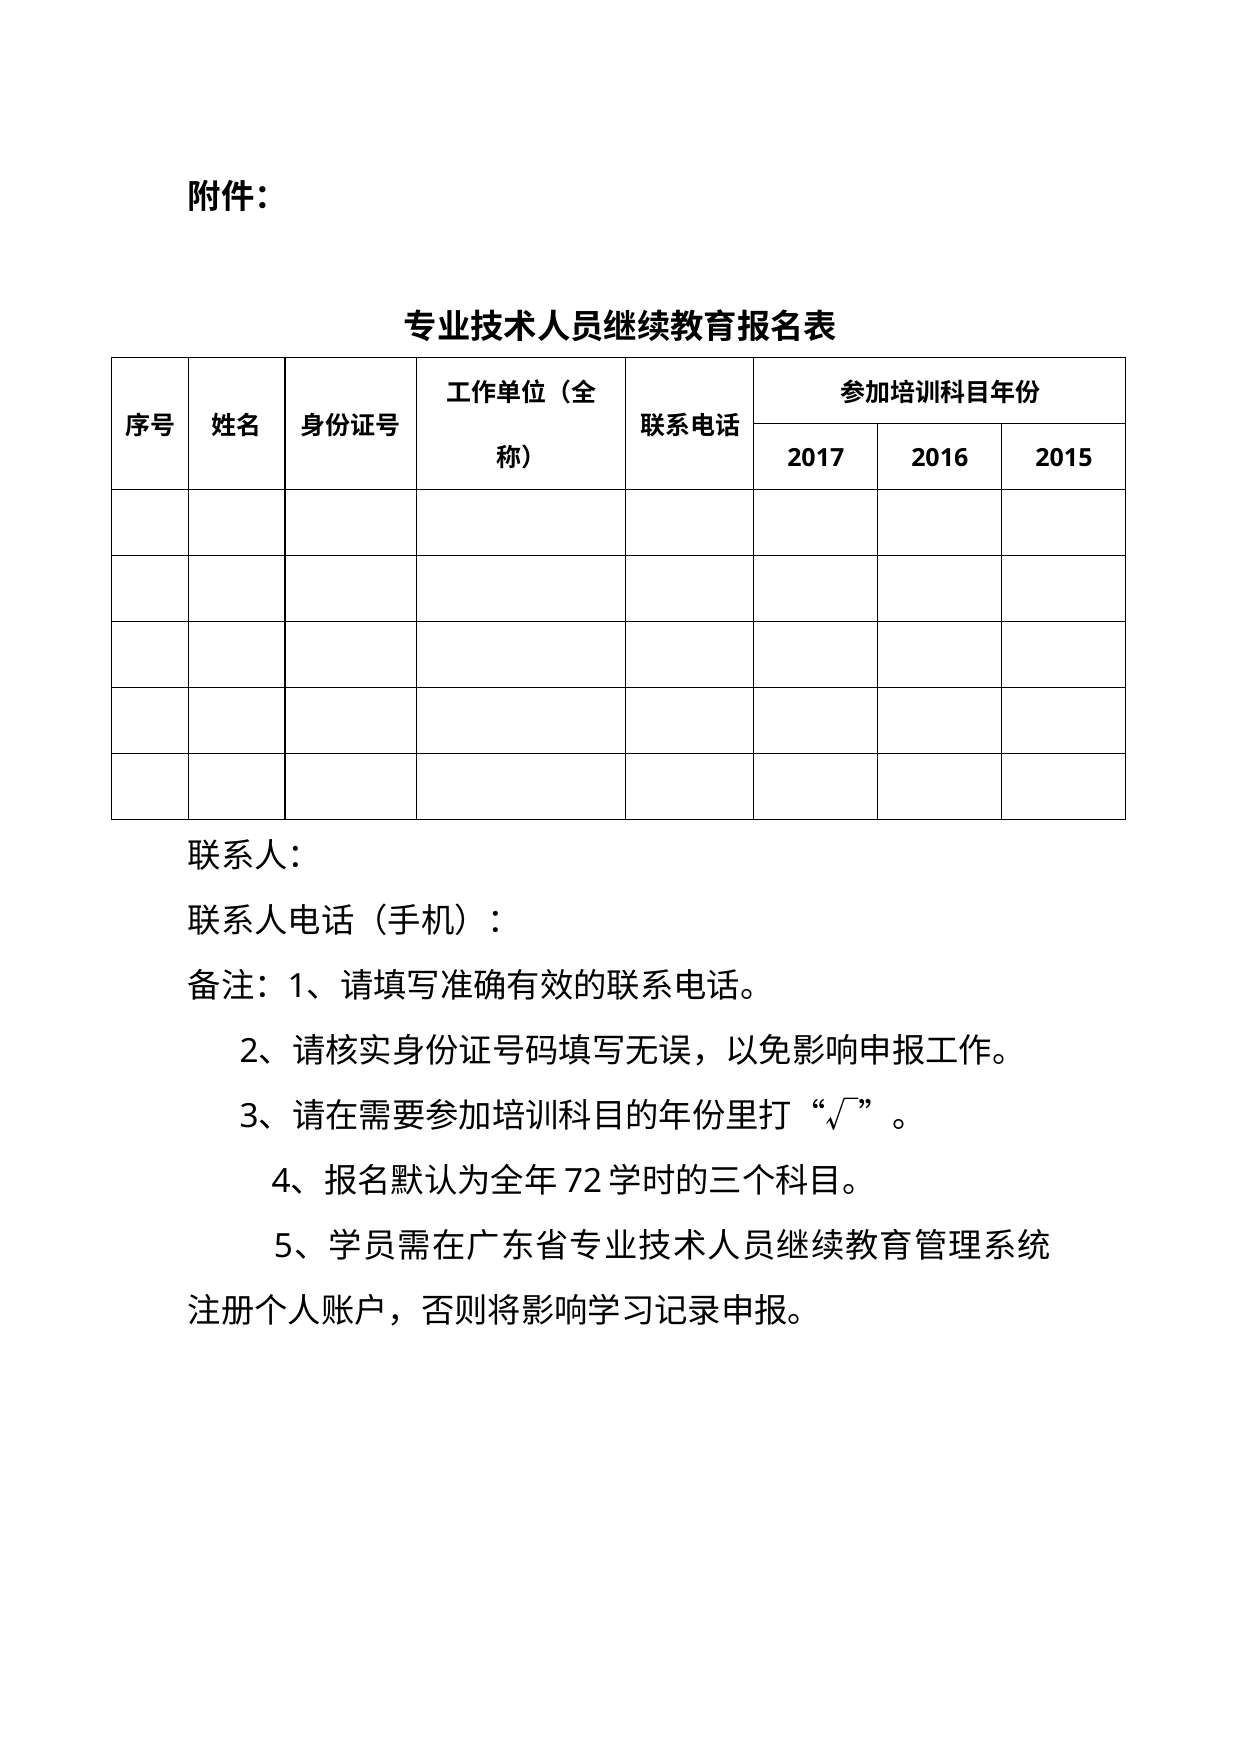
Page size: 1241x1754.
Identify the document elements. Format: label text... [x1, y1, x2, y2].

table_cell [189, 490, 284, 555]
table_cell [626, 490, 753, 555]
table_cell 2015 [1002, 424, 1125, 489]
table_cell [754, 490, 877, 555]
table_header 工作单位（全称） [417, 358, 625, 489]
table_cell [1002, 622, 1125, 687]
table_cell [112, 688, 188, 753]
list 备注：1、请填写准确有效的联系电话。 [187, 950, 1053, 1015]
table_cell [417, 556, 625, 621]
table_cell 2016 [878, 424, 1001, 489]
list 联系人： [187, 820, 1053, 885]
table_cell [189, 556, 284, 621]
table_cell [112, 490, 188, 555]
table_cell [417, 622, 625, 687]
table_cell [626, 754, 753, 819]
table_cell [189, 622, 284, 687]
table_cell [626, 622, 753, 687]
table_header 身份证号 [286, 358, 416, 489]
table_cell [112, 754, 188, 819]
table_cell [189, 688, 284, 753]
table_cell [878, 556, 1001, 621]
list 3、请在需要参加培训科目的年份里打“√”。 [187, 1080, 1053, 1145]
table_header 序号 [112, 358, 188, 489]
table_cell [626, 556, 753, 621]
table_cell [878, 754, 1001, 819]
table_cell [189, 754, 284, 819]
table_cell [1002, 754, 1125, 819]
table_cell [417, 490, 625, 555]
table_cell [754, 622, 877, 687]
table_cell 2017 [754, 424, 877, 489]
table_cell [286, 490, 416, 555]
table_cell [286, 688, 416, 753]
list 2、请核实身份证号码填写无误，以免影响申报工作。 [187, 1015, 1053, 1080]
list 5、学员需在广东省专业技术人员继续教育管理系统注册个人账户，否则将影响学习记录申报。 [187, 1210, 1053, 1340]
table_cell [286, 622, 416, 687]
table_cell [112, 556, 188, 621]
list 4、报名默认为全年72学时的三个科目。 [187, 1145, 1053, 1210]
table_cell [286, 556, 416, 621]
table_header 联系电话 [626, 358, 753, 489]
table_cell [878, 622, 1001, 687]
table_header 姓名 [189, 358, 284, 489]
list 联系人电话（手机）： [187, 885, 1053, 950]
table_cell [1002, 490, 1125, 555]
table_cell [1002, 556, 1125, 621]
table_cell [1002, 688, 1125, 753]
table_cell [878, 490, 1001, 555]
table_cell [417, 754, 625, 819]
list 专业技术人员继续教育报名表 [187, 292, 1053, 357]
table_cell [626, 688, 753, 753]
table_cell [754, 754, 877, 819]
table_cell [754, 556, 877, 621]
table_cell [112, 622, 188, 687]
table_cell [754, 688, 877, 753]
table_cell [417, 688, 625, 753]
table_header 参加培训科目年份 [754, 358, 1125, 423]
list 附件： [187, 162, 1053, 227]
table_cell [878, 688, 1001, 753]
table_cell [286, 754, 416, 819]
